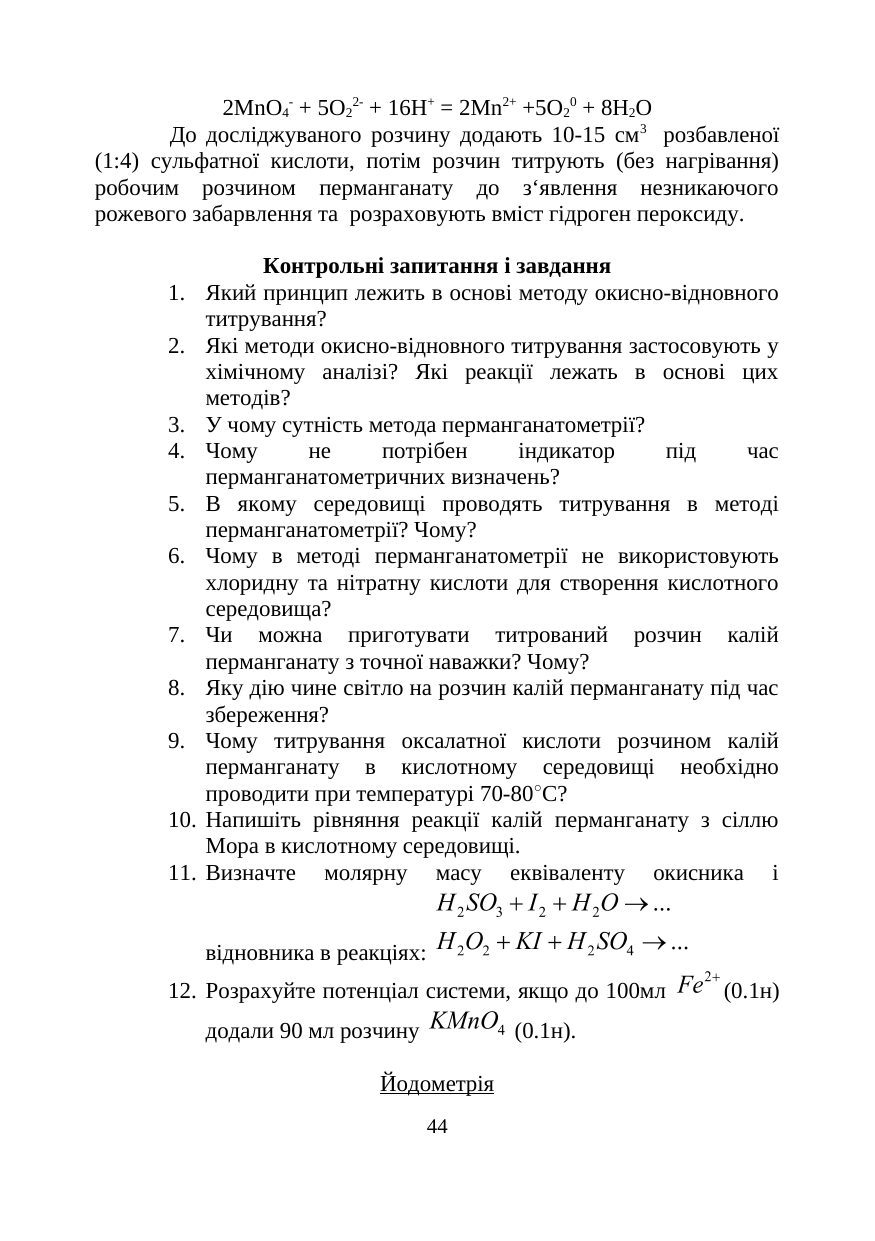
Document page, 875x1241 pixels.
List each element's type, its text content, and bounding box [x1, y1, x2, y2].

list Який принцип лежить в основі методу окисно-відновного титрування? [168, 279, 779, 332]
list Яку дію чине світло на розчин калій перманганату під час збереження? [168, 674, 779, 727]
list Розрахуйте потенціал системи, якщо до 100мл (0.1н) додали 90 мл розчину (0.1н). [168, 965, 779, 1044]
list Чому в методі перманганатометрії не використовують хлоридну та нітратну кислоти для створення кислотного середовища? [168, 542, 779, 622]
text До досліджуваного розчину додають 10-15 см3 розбавленої (1:4) сульфатної кислоти, потім розчин титрують (без нагрівання) робочим розчином перманганату до з‘явлення незникаючого рожевого забарвлення та розраховують вміст гідроген пероксиду. [94, 121, 779, 226]
text 2MnO4- + 5O22- + 16H+ = 2Mn2+ +5O20 + 8H2O [94, 94, 779, 121]
list В якому середовищі проводять титрування в методі перманганатометрії? Чому? [168, 490, 779, 542]
list Напишіть рівняння реакції калій перманганату з сіллю Мора в кислотному середовищі. [168, 806, 779, 859]
list Які методи окисно-відновного титрування застосовують у хімічному аналізі? Які реакції лежать в основі цих методів? [168, 332, 779, 411]
text Контрольні запитання і завдання [94, 253, 779, 279]
picture [432, 885, 691, 961]
list Чому не потрібен індикатор під час перманганатометричних визначень? [168, 437, 779, 490]
picture [425, 1003, 509, 1039]
picture [673, 965, 724, 999]
text Йодометрія [94, 1070, 779, 1097]
list У чому сутність метода перманганатометрії? [168, 411, 779, 437]
list Чому титрування оксалатної кислоти розчином калій перманганату в кислотному середовищі необхідно проводити при температурі 70-80○С? [168, 727, 779, 806]
list Чи можна приготувати титрований розчин калій перманганату з точної наважки? Чому? [168, 622, 779, 674]
